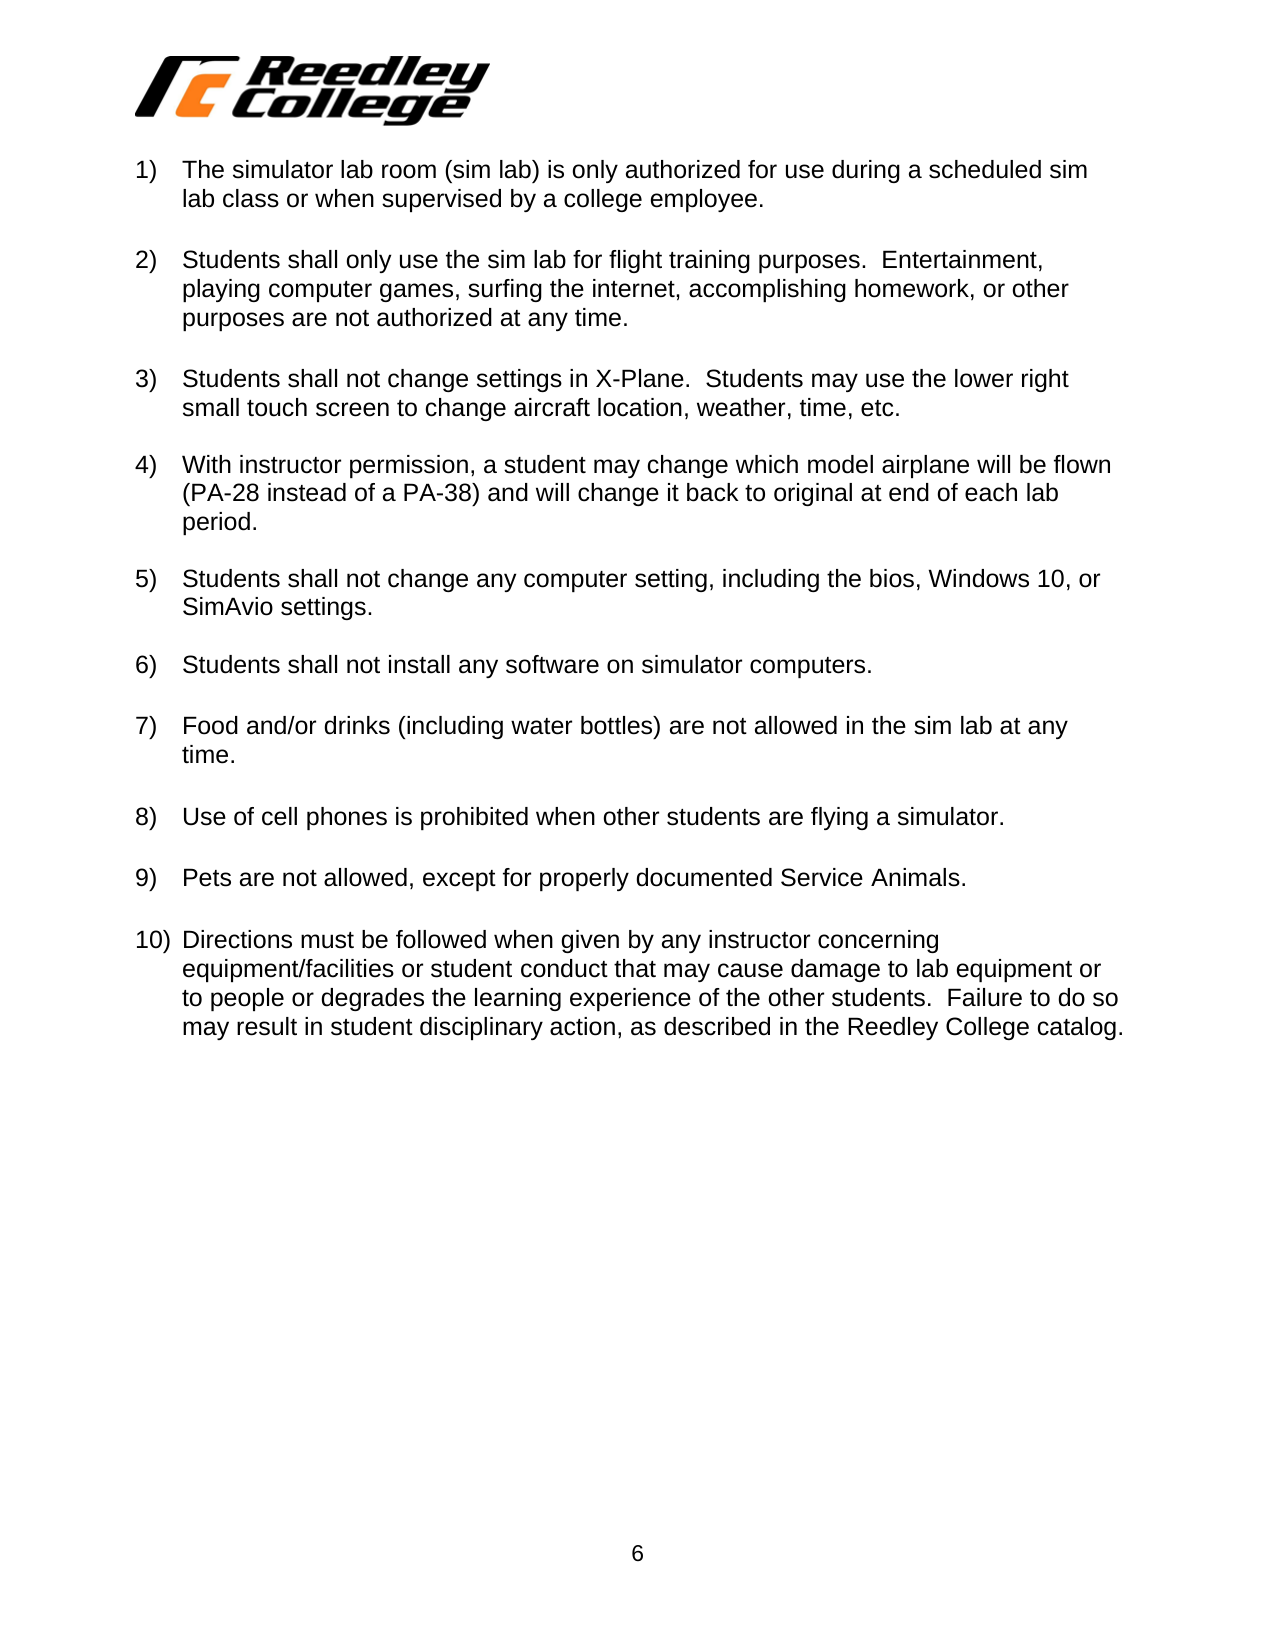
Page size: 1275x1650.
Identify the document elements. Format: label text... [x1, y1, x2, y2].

list Directions must be followed when given by any instructor concerning equipment/facilities or student conduct that may cause damage to lab equipment or to people or degrades the learning experience of the other students. Failure to do so may result in student disciplinary action, as described in the Reedley College catalog. [135, 925, 1126, 1040]
list Students shall only use the sim lab for flight training purposes. Entertainment, playing computer games, surfing the internet, accomplishing homework, or other purposes are not authorized at any time. [135, 245, 1126, 332]
picture [135, 56, 490, 131]
list Food and/or drinks (including water bottles) are not allowed in the sim lab at any time. [135, 712, 1126, 769]
list Use of cell phones is prohibited when other students are flying a simulator. [135, 802, 1140, 831]
list Students shall not change settings in X-Plane. Students may use the lower right small touch screen to change aircraft location, weather, time, etc. [135, 365, 1126, 422]
list Students shall not change any computer setting, including the bios, Windows 10, or SimAvio settings. [135, 564, 1126, 622]
list Students shall not install any software on simulator computers. [135, 650, 1140, 679]
list With instructor permission, a student may change which model airplane will be flown (PA-28 instead of a PA-38) and will change it back to original at end of each lab period. [135, 450, 1126, 536]
list The simulator lab room (sim lab) is only authorized for use during a scheduled sim lab class or when supervised by a college employee. [135, 155, 1126, 212]
list Pets are not allowed, except for properly documented Service Animals. [135, 864, 1140, 892]
